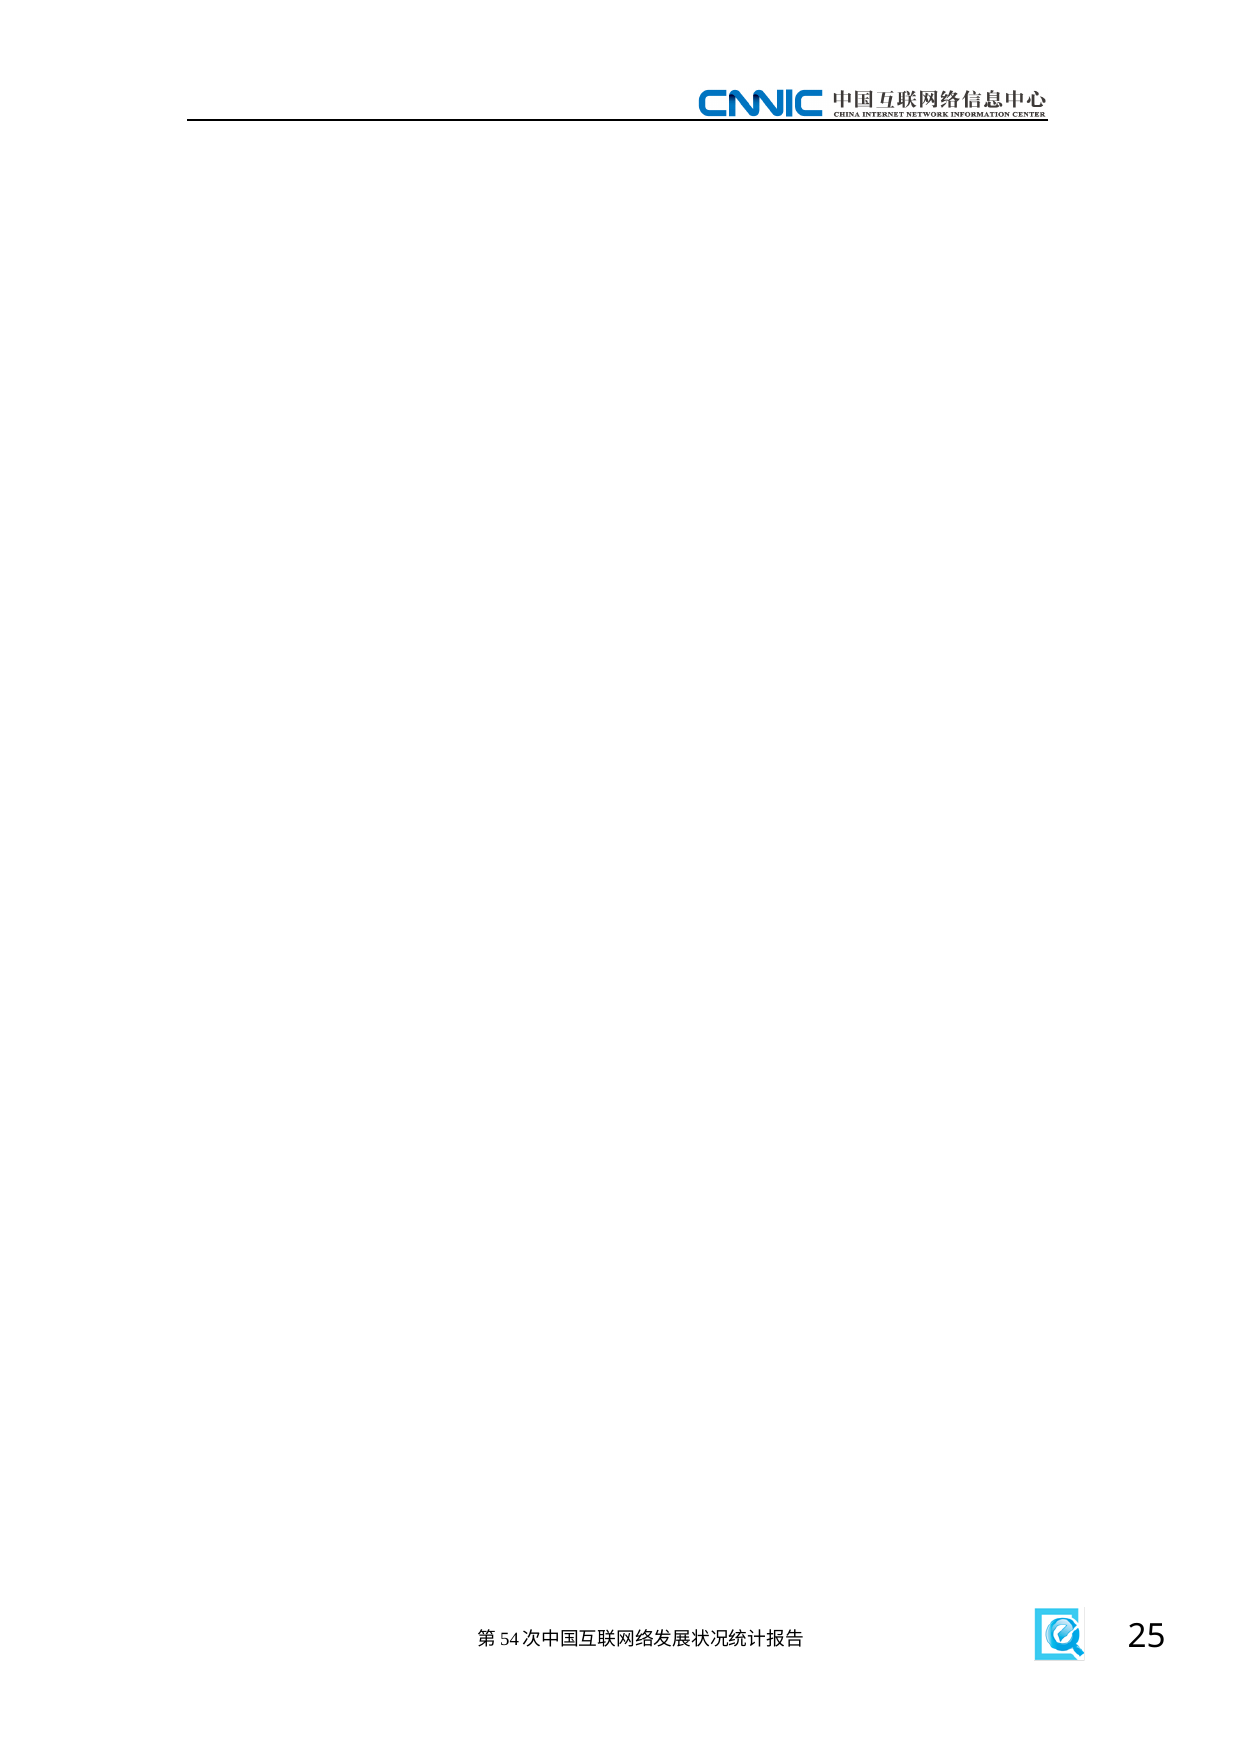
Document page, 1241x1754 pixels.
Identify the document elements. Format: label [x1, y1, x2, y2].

picture [697, 88, 1049, 118]
picture [1033, 1607, 1085, 1661]
